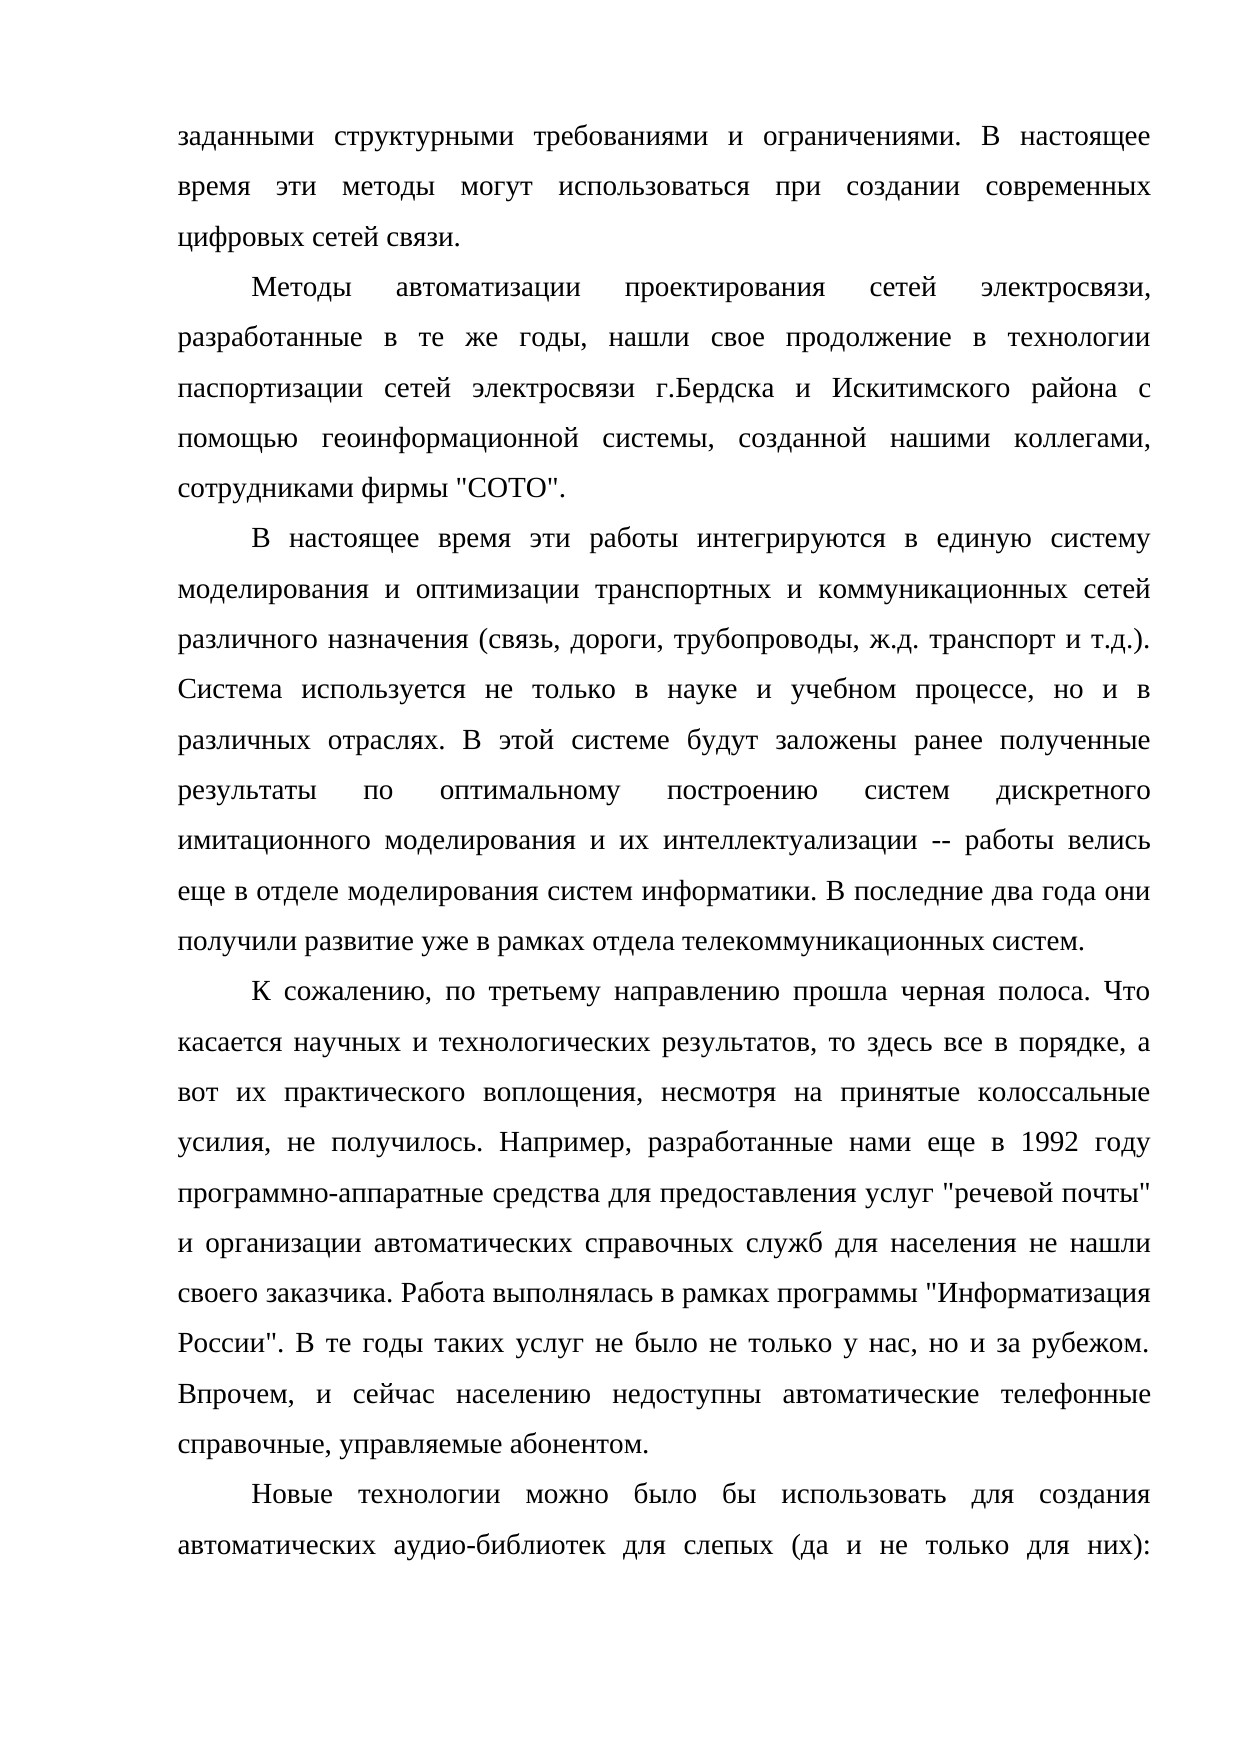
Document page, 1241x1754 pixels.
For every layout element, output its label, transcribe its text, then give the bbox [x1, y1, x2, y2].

text Методы автоматизации проектирования сетей электросвязи, разработанные в те же годы, нашли свое продолжение в технологии паспортизации сетей электросвязи г.Бердска и Искитимского района с помощью геоинформационной системы, созданной нашими коллегами, сотрудниками фирмы "СОТО". [177, 269, 1152, 504]
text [177, 118, 1152, 252]
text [177, 1477, 1152, 1560]
text К сожалению, по третьему направлению прошла черная полоса. Что касается научных и технологических результатов, то здесь все в порядке, а вот их практического воплощения, несмотря на принятые колоссальные усилия, не получилось. Например, разработанные нами еще в 1992 году программно-аппаратные средства для предоставления услуг "речевой почты" и организации автоматических справочных служб для населения не нашли своего заказчика. Работа выполнялась в рамках программы "Информатизация России". В те годы таких услуг не было не только у нас, но и за рубежом. Впрочем, и сейчас населению недоступны автоматические телефонные справочные, управляемые абонентом. [177, 973, 1152, 1460]
text В настоящее время эти работы интегрируются в единую систему моделирования и оптимизации транспортных и коммуникационных сетей различного назначения (связь, дороги, трубопроводы, ж.д. транспорт и т.д.). Система используется не только в науке и учебном процессе, но и в различных отраслях. В этой системе будут заложены ранее полученные результаты по оптимальному построению систем дискретного имитационного моделирования и их интеллектуализации -- работы велись еще в отделе моделирования систем информатики. В последние два года они получили развитие уже в рамках отдела телекоммуникационных систем. [177, 521, 1152, 957]
